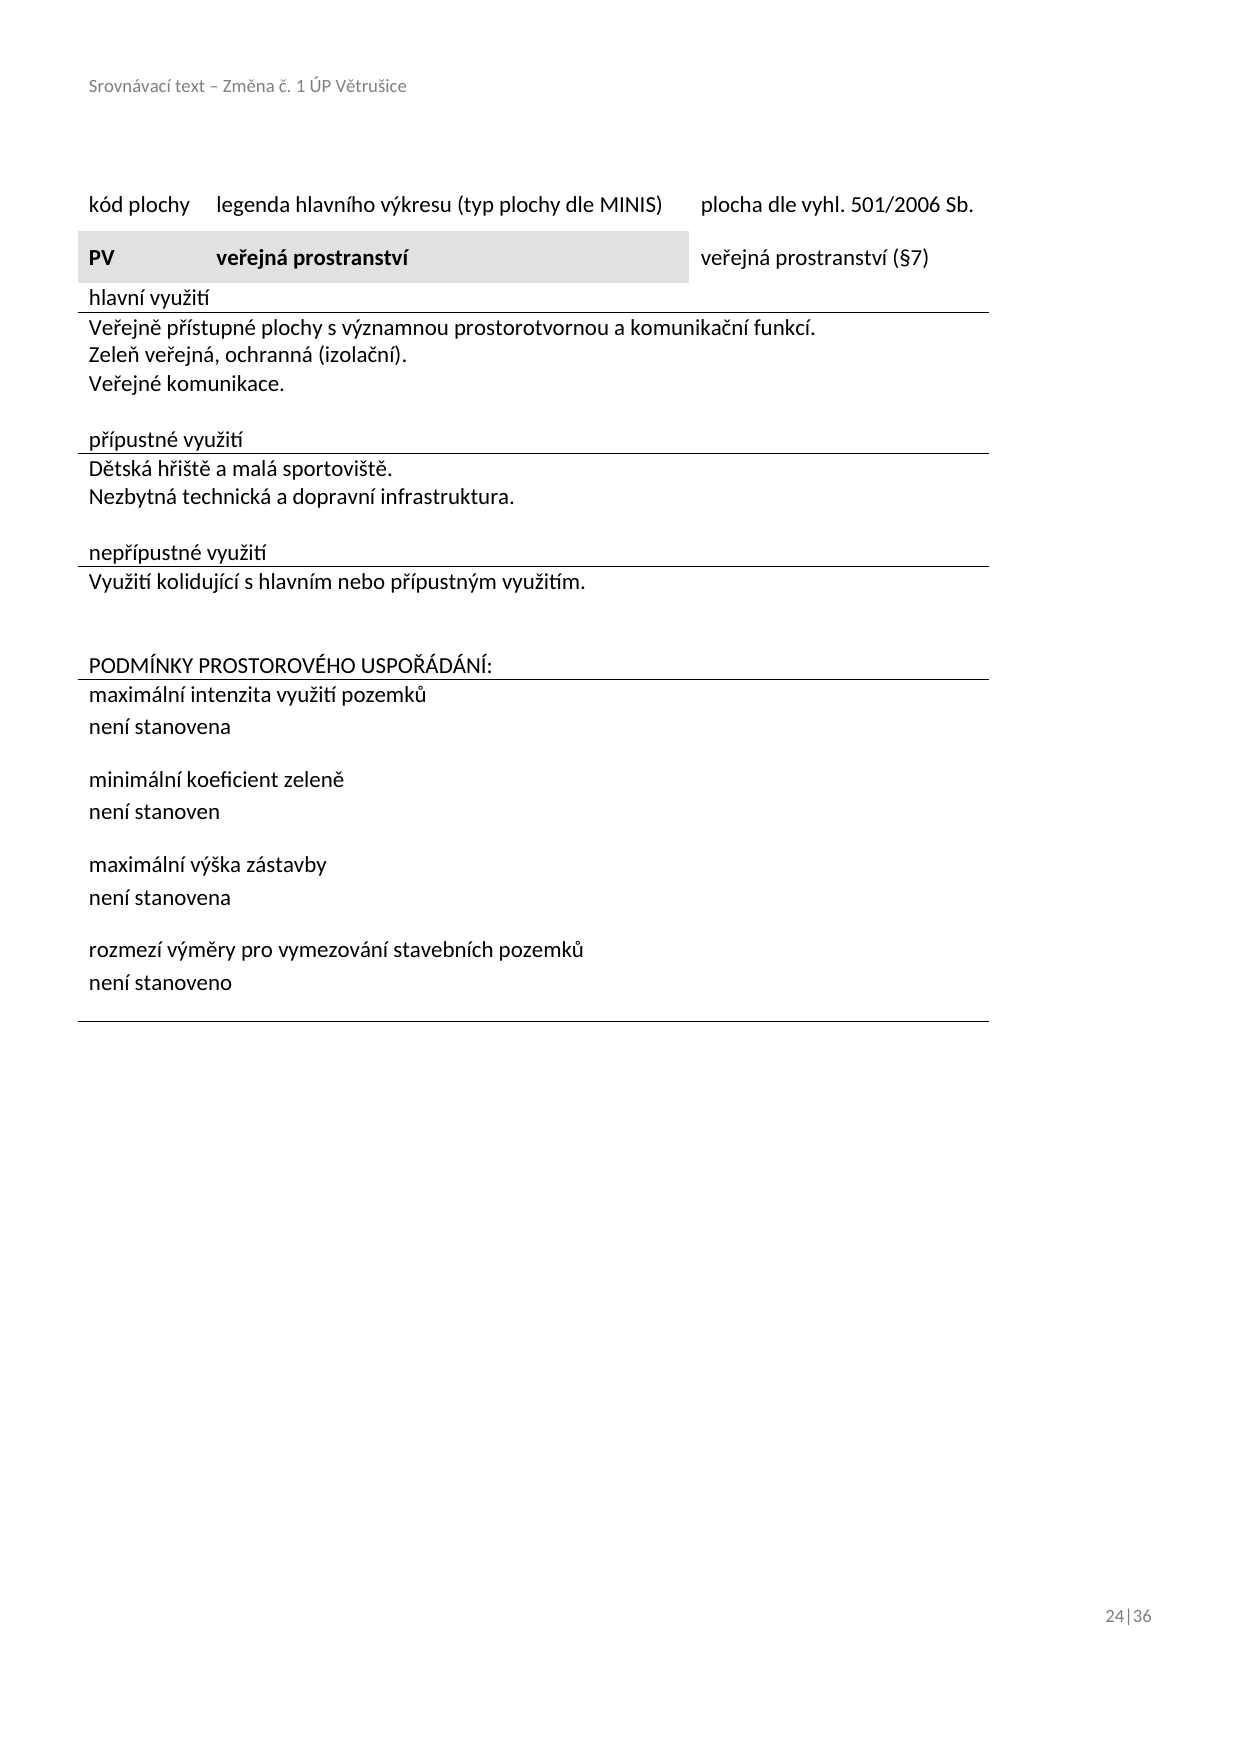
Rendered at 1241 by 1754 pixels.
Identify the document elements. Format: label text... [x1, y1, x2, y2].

table_cell maximální intenzita využití pozemků není stanovena minimální koeficient zeleně není stanoven maximální výška zástavby není stanovena rozmezí výměry pro vymezování stavebních pozemků není stanoveno [78, 680, 989, 1021]
table_cell přípustné využití [78, 425, 989, 453]
table_cell Veřejně přístupné plochy s významnou prostorotvornou a komunikační funkcí. Zeleň veřejná, ochranná (izolační). Veřejné komunikace. [78, 313, 989, 425]
table_cell Dětská hřiště a malá sportoviště. Nezbytná technická a dopravní infrastruktura. [78, 454, 989, 538]
table_cell nepřípustné využití [78, 538, 989, 566]
table_cell PODMÍNKY PROSTOROVÉHO USPOŘÁDÁNÍ: [78, 595, 989, 679]
table_header kód plochy [78, 178, 205, 231]
table_cell PV [78, 231, 205, 283]
table_cell veřejná prostranství [205, 231, 689, 283]
table_cell hlavní využití [78, 284, 989, 312]
table_header legenda hlavního výkresu (typ plochy dle MINIS) [205, 178, 689, 231]
table_header plocha dle vyhl. 501/2006 Sb. [689, 178, 990, 231]
table_cell Využití kolidující s hlavním nebo přípustným využitím. [78, 567, 989, 595]
table_cell veřejná prostranství (§7) [689, 231, 990, 283]
